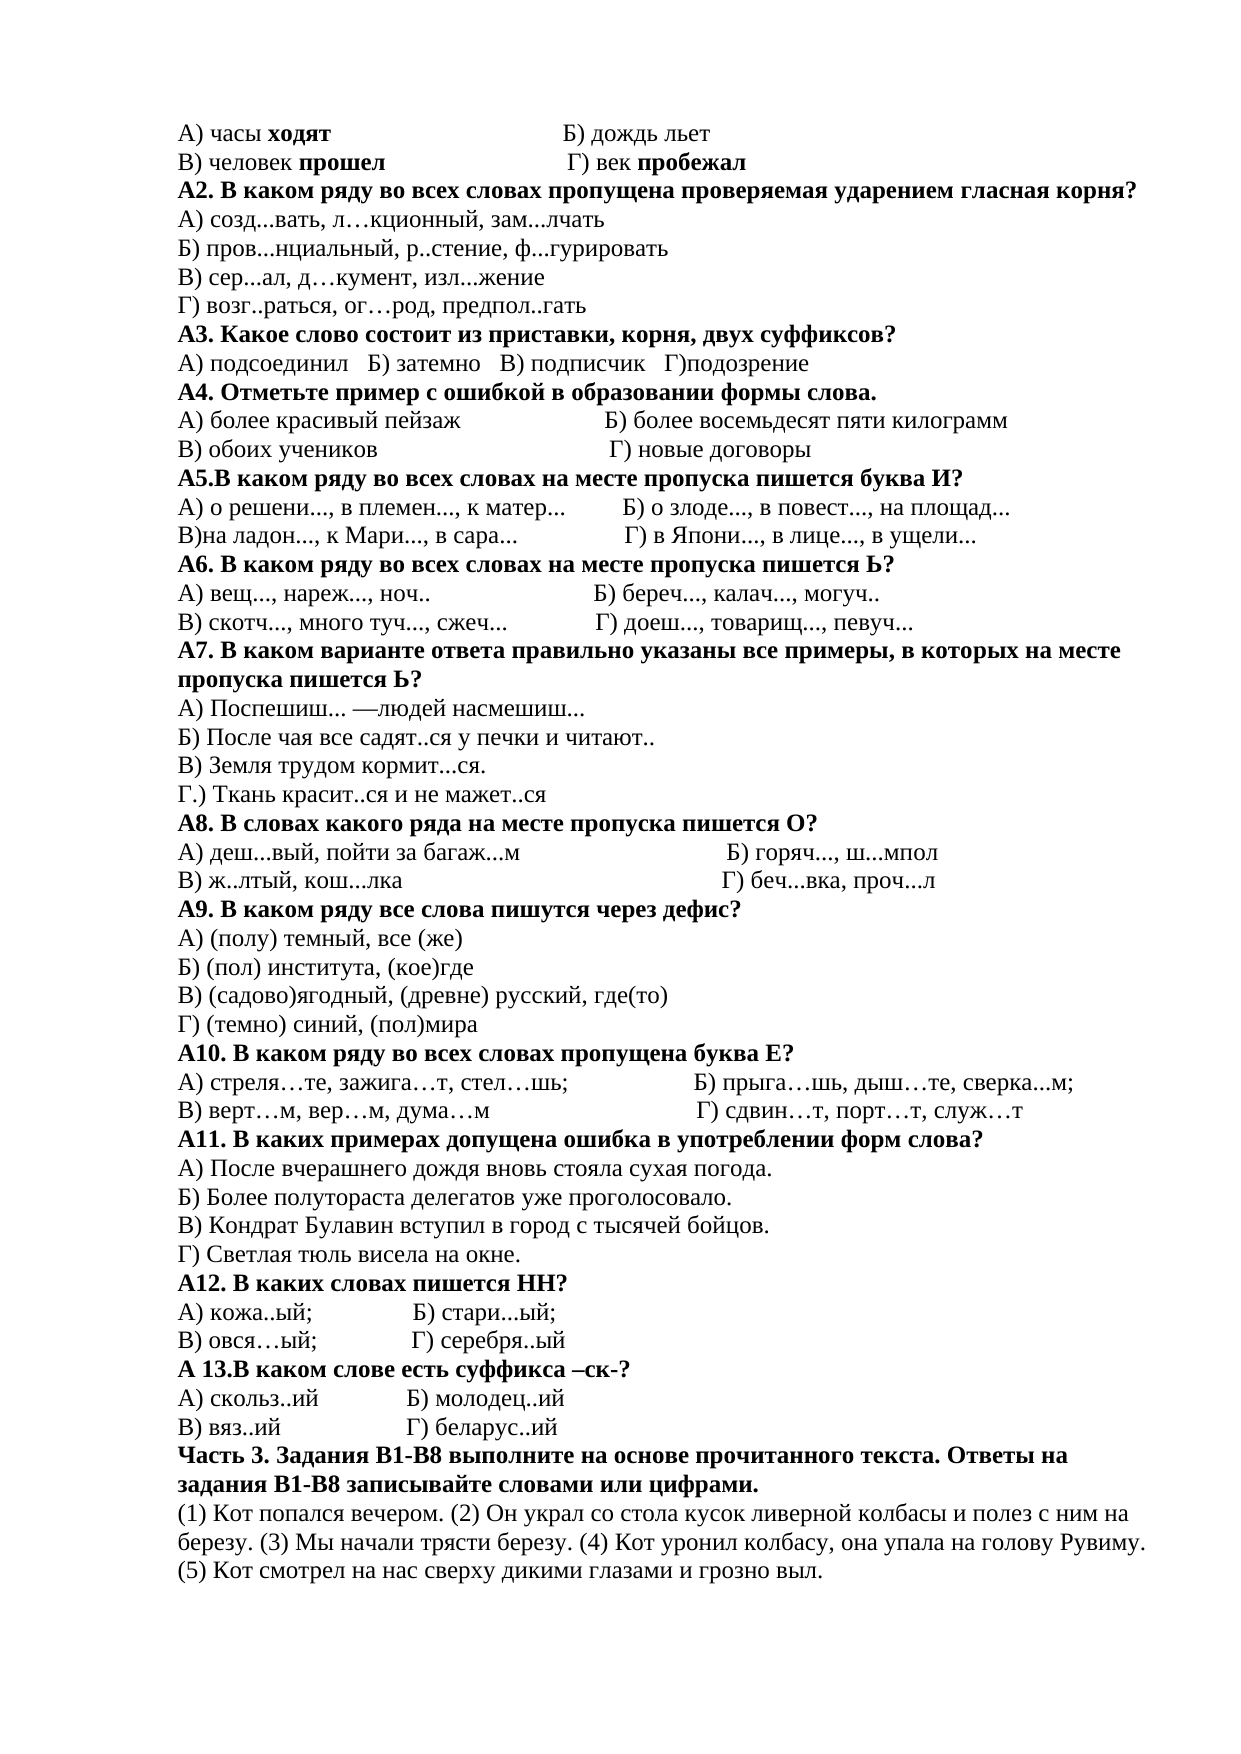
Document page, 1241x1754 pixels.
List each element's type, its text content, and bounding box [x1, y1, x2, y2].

text B) Земля трудом кормит...ся. [177, 751, 1152, 779]
text А) созд...вать, л…кционный, зам...лчать [177, 204, 1152, 233]
text А8. В словах какого ряда на месте пропуска пишется О? А) деш...вый, пойти за багаж...м Б) горяч..., ш...мпол В) ж..лтый, кош...лка Г) беч...вка, проч...л [177, 808, 1152, 894]
text В) сер...ал, д…кумент, изл...жение [177, 262, 1152, 291]
text В) вяз..ий Г) беларус..ий [177, 1412, 1152, 1441]
text Б) (пол) института, (кое)где [177, 952, 1152, 981]
text А11. В каких примерах допущена ошибка в употреблении форм слова? [177, 1124, 1152, 1153]
text А2. В каком ряду во всех словах пропущена проверяемая ударением гласная корня? [177, 176, 1152, 204]
text А) вещ..., нареж..., ноч.. Б) береч..., калач..., могуч.. [177, 578, 1152, 607]
text Б) После чая все садят..ся у печки и читают.. [177, 722, 1152, 751]
text А) стреля…те, зажига…т, стел…шь; Б) прыга…шь, дыш…те, сверка...м; В) верт…м, вер…м, дума…м Г) сдвин…т, порт…т, служ…т [177, 1067, 1152, 1124]
text A) Поспешиш... —людей насмешиш... [177, 693, 1152, 722]
text А) подсоединил Б) затемно В) подписчик Г)подозрение [177, 348, 1152, 377]
text А) (полу) темный, все (же) [177, 923, 1152, 952]
text А10. В каком ряду во всех словах пропущена буква Е? [177, 1038, 1152, 1067]
text (1) Кот попался вечером. (2) Он украл со стола кусок ливерной колбасы и полез с ним на березу. (3) Мы начали трясти березу. (4) Кот уронил колбасу, она упала на голову Рувиму. (5) Кот смотрел на нас сверху дикими глазами и грозно выл. [177, 1498, 1152, 1584]
text А) После вчерашнего дождя вновь стояла сухая погода. [177, 1153, 1152, 1182]
text В) человек прошел Г) век пробежал [177, 147, 1152, 176]
text В) (садово)ягодный, (древне) русский, где(то) [177, 981, 1152, 1009]
text В)на ладон..., к Мари..., в сара... Г) в Япони..., в лице..., в ущели... [177, 521, 1152, 549]
text Часть 3. Задания В1-В8 выполните на основе прочитанного текста. Ответы на задания В1-В8 записывайте словами или цифрами. [177, 1441, 1152, 1498]
text А9. В каком ряду все слова пишутся через дефис? [177, 894, 1152, 923]
text Г.) Ткань красит..ся и не мажет..ся [177, 779, 1152, 808]
text А4. Отметьте пример с ошибкой в образовании формы слова. [177, 377, 1152, 406]
text А6. В каком ряду во всех словах на месте пропуска пишется Ь? [177, 549, 1152, 578]
text А 13.В каком слове есть суффикса –ск-? [177, 1354, 1152, 1383]
text А7. В каком варианте ответа правильно указаны все примеры, в которых на месте пропуска пишется Ь? [177, 636, 1152, 693]
text Г) возг..раться, ог…род, предпол..гать [177, 291, 1152, 319]
text А) часы ходят Б) дождь льет [177, 118, 1152, 147]
text А3. Какое слово состоит из приставки, корня, двух суффиксов? [177, 319, 1152, 348]
text А) скольз..ий Б) молодец..ий [177, 1383, 1152, 1412]
text Г) (темно) синий, (пол)мира [177, 1009, 1152, 1038]
text А) кожа..ый; Б) стари...ый; В) овся…ый; Г) серебря..ый [177, 1297, 1152, 1354]
text А) более красивый пейзаж Б) более восемьдесят пяти килограмм [177, 406, 1152, 434]
text Г) Светлая тюль висела на окне. [177, 1239, 1152, 1268]
text В) обоих учеников Г) новые договоры [177, 434, 1152, 463]
text А5.В каком ряду во всех словах на месте пропуска пишется буква И? А) о решени..., в племен..., к матер... Б) о злоде..., в повест..., на площад... [177, 463, 1152, 521]
text Б) пров...нциальный, р..стение, ф...гурировать [177, 233, 1152, 262]
text А12. В каких словах пишется НН? [177, 1268, 1152, 1297]
text Б) Более полутораста делегатов уже проголосовало. В) Кондрат Булавин вступил в город с тысячей бойцов. [177, 1182, 1152, 1239]
text В) скотч..., много туч..., сжеч... Г) доеш..., товарищ..., певуч... [177, 607, 1152, 636]
